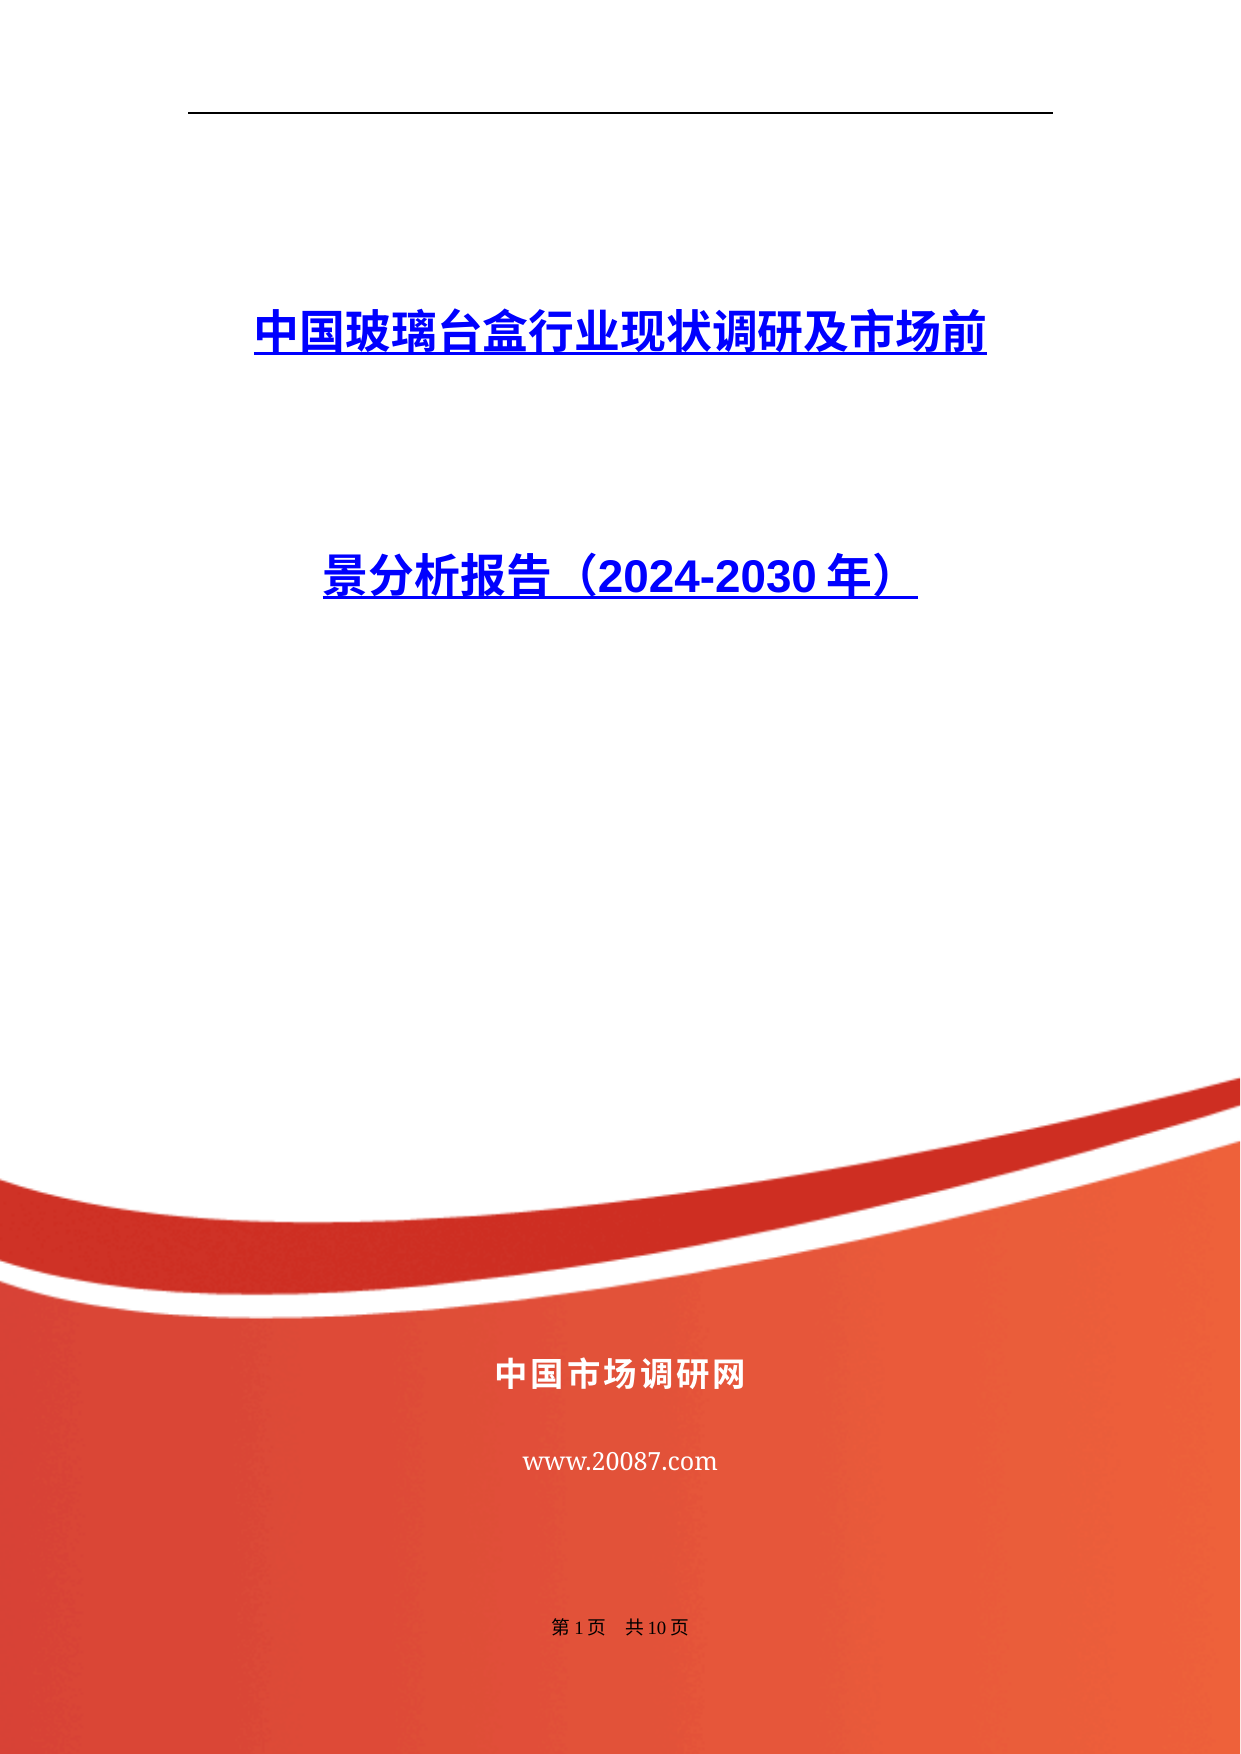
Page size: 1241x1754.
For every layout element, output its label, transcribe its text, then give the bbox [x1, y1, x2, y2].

picture [0, 1006, 1241, 1754]
subtitle 中国市场调研网 [187, 1339, 1053, 1404]
text www.20087.com [187, 1428, 1053, 1493]
table_header 中国玻璃台盒行业现状调研及市场前景分析报告（2024-2030年） [188, 207, 1053, 773]
